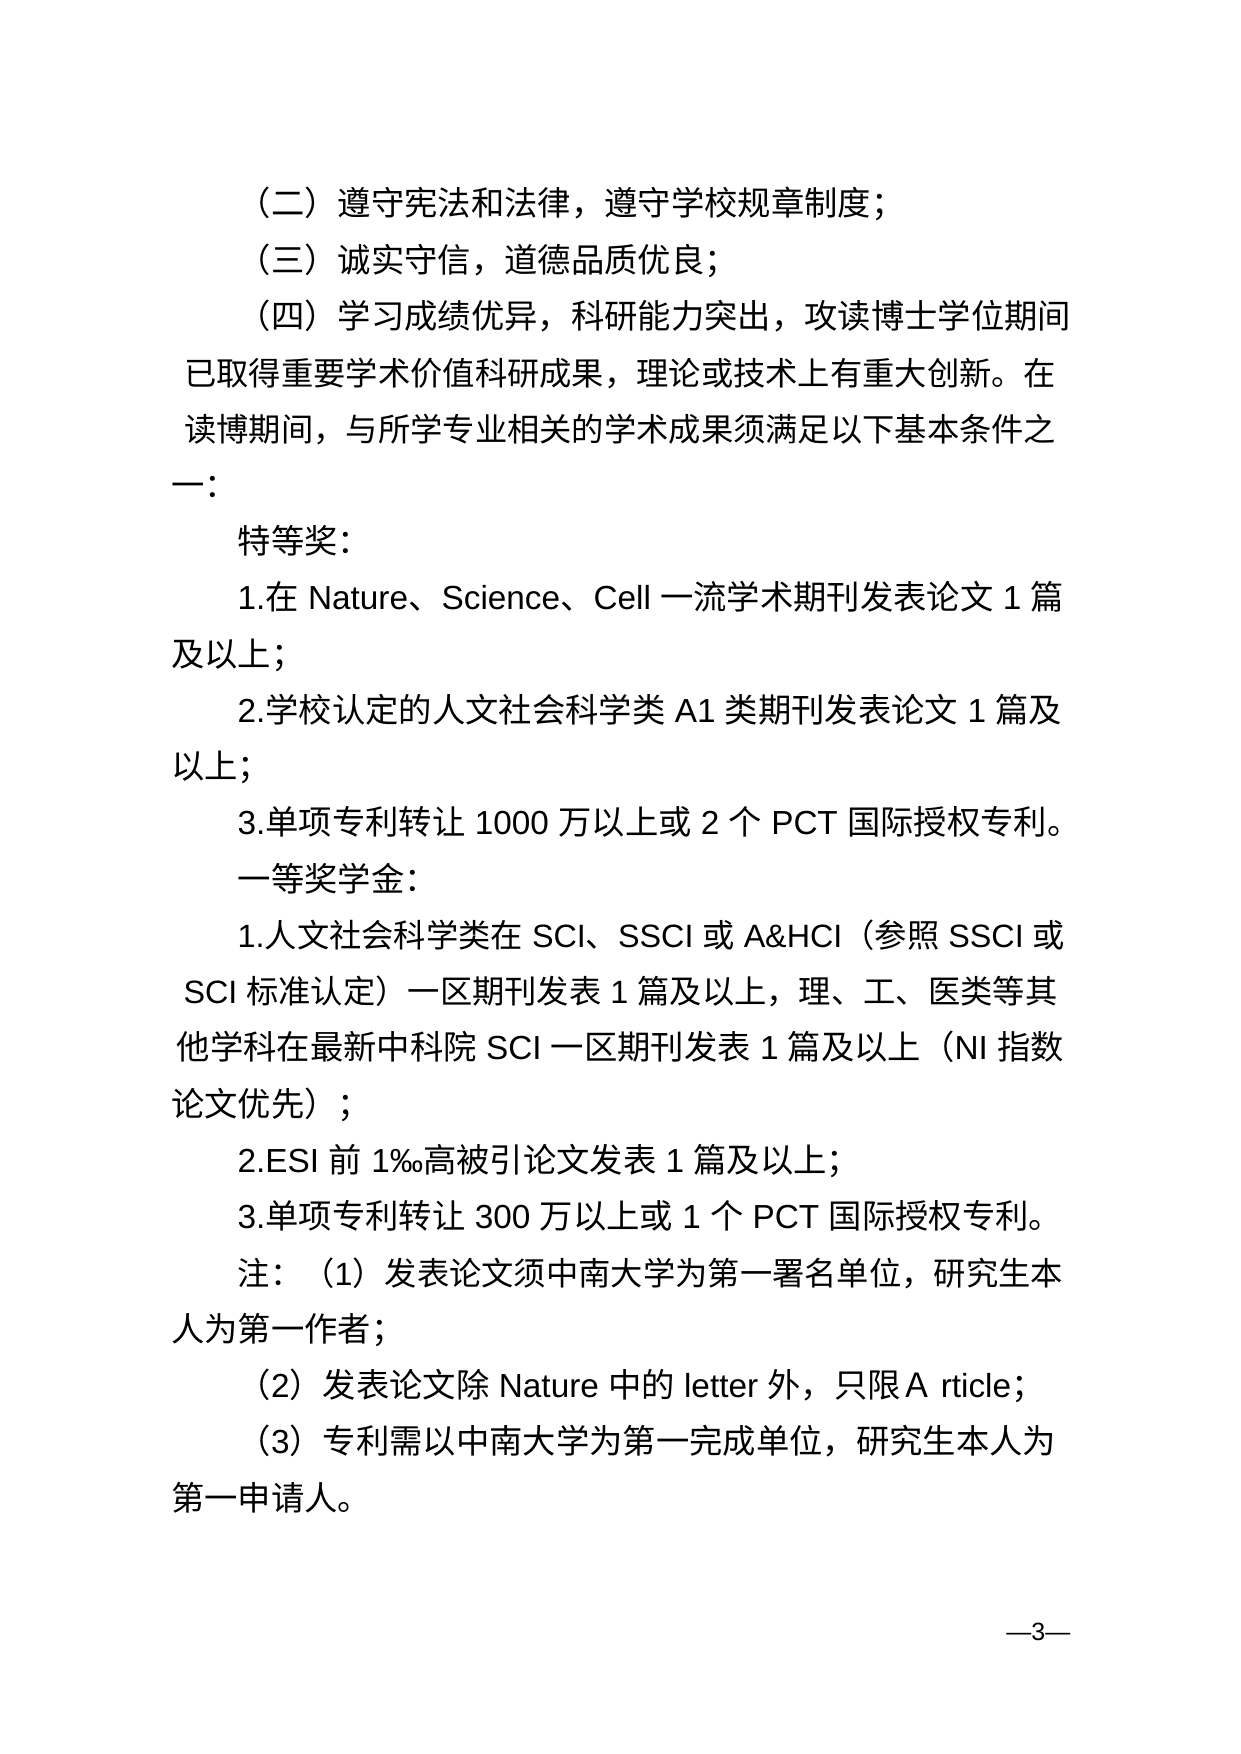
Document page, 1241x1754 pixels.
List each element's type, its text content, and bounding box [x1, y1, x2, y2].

text 3.单项专利转让 1000 万以上或 2 个 PCT 国际授权专利。 [237, 802, 1090, 843]
text （二）遵守宪法和法律，遵守学校规章制度； [237, 185, 1090, 223]
text 第一申请人。 [171, 1480, 1090, 1518]
text ―3― [1006, 1617, 1090, 1645]
text 人为第一作者； [171, 1311, 1090, 1349]
text 他学科在最新中科院 SCI 一区期刊发表 1 篇及以上（NI 指数 [150, 1027, 1090, 1068]
text （2）发表论文除 Nature 中的 letter 外，只限Ａrticle； [237, 1365, 1090, 1406]
text （四）学习成绩优异，科研能力突出，攻读博士学位期间 [237, 298, 1090, 336]
text 注：（1）发表论文须中南大学为第一署名单位，研究生本 [237, 1254, 1090, 1293]
text 一等奖学金： [237, 861, 1090, 899]
text 以上； [171, 748, 1090, 787]
text 3.单项专利转让 300 万以上或 1 个 PCT 国际授权专利。 [237, 1196, 1090, 1237]
text 2.学校认定的人文社会科学类 A1 类期刊发表论文 1 篇及 [237, 690, 1090, 730]
text 特等奖： [237, 523, 1090, 561]
text SCI 标准认定）一区期刊发表 1 篇及以上，理、工、医类等其 [150, 972, 1090, 1012]
text 1.人文社会科学类在 SCI、SSCI 或 A&HCI（参照 SSCI 或 [237, 916, 1090, 955]
text 及以上； [171, 636, 1090, 674]
text 1.在 Nature、Science、Cell 一流学术期刊发表论文 1 篇 [237, 577, 1090, 618]
text （3）专利需以中南大学为第一完成单位，研究生本人为 [237, 1421, 1090, 1462]
text 一： [171, 467, 1090, 505]
text 论文优先）； [171, 1086, 1090, 1124]
text 2.ESI 前 1‰高被引论文发表 1 篇及以上； [237, 1140, 1090, 1181]
text （三）诚实守信，道德品质优良； [237, 242, 1090, 280]
text 已取得重要学术价值科研成果，理论或技术上有重大创新。在 [150, 356, 1090, 392]
text 读博期间，与所学专业相关的学术成果须满足以下基本条件之 [150, 412, 1090, 449]
